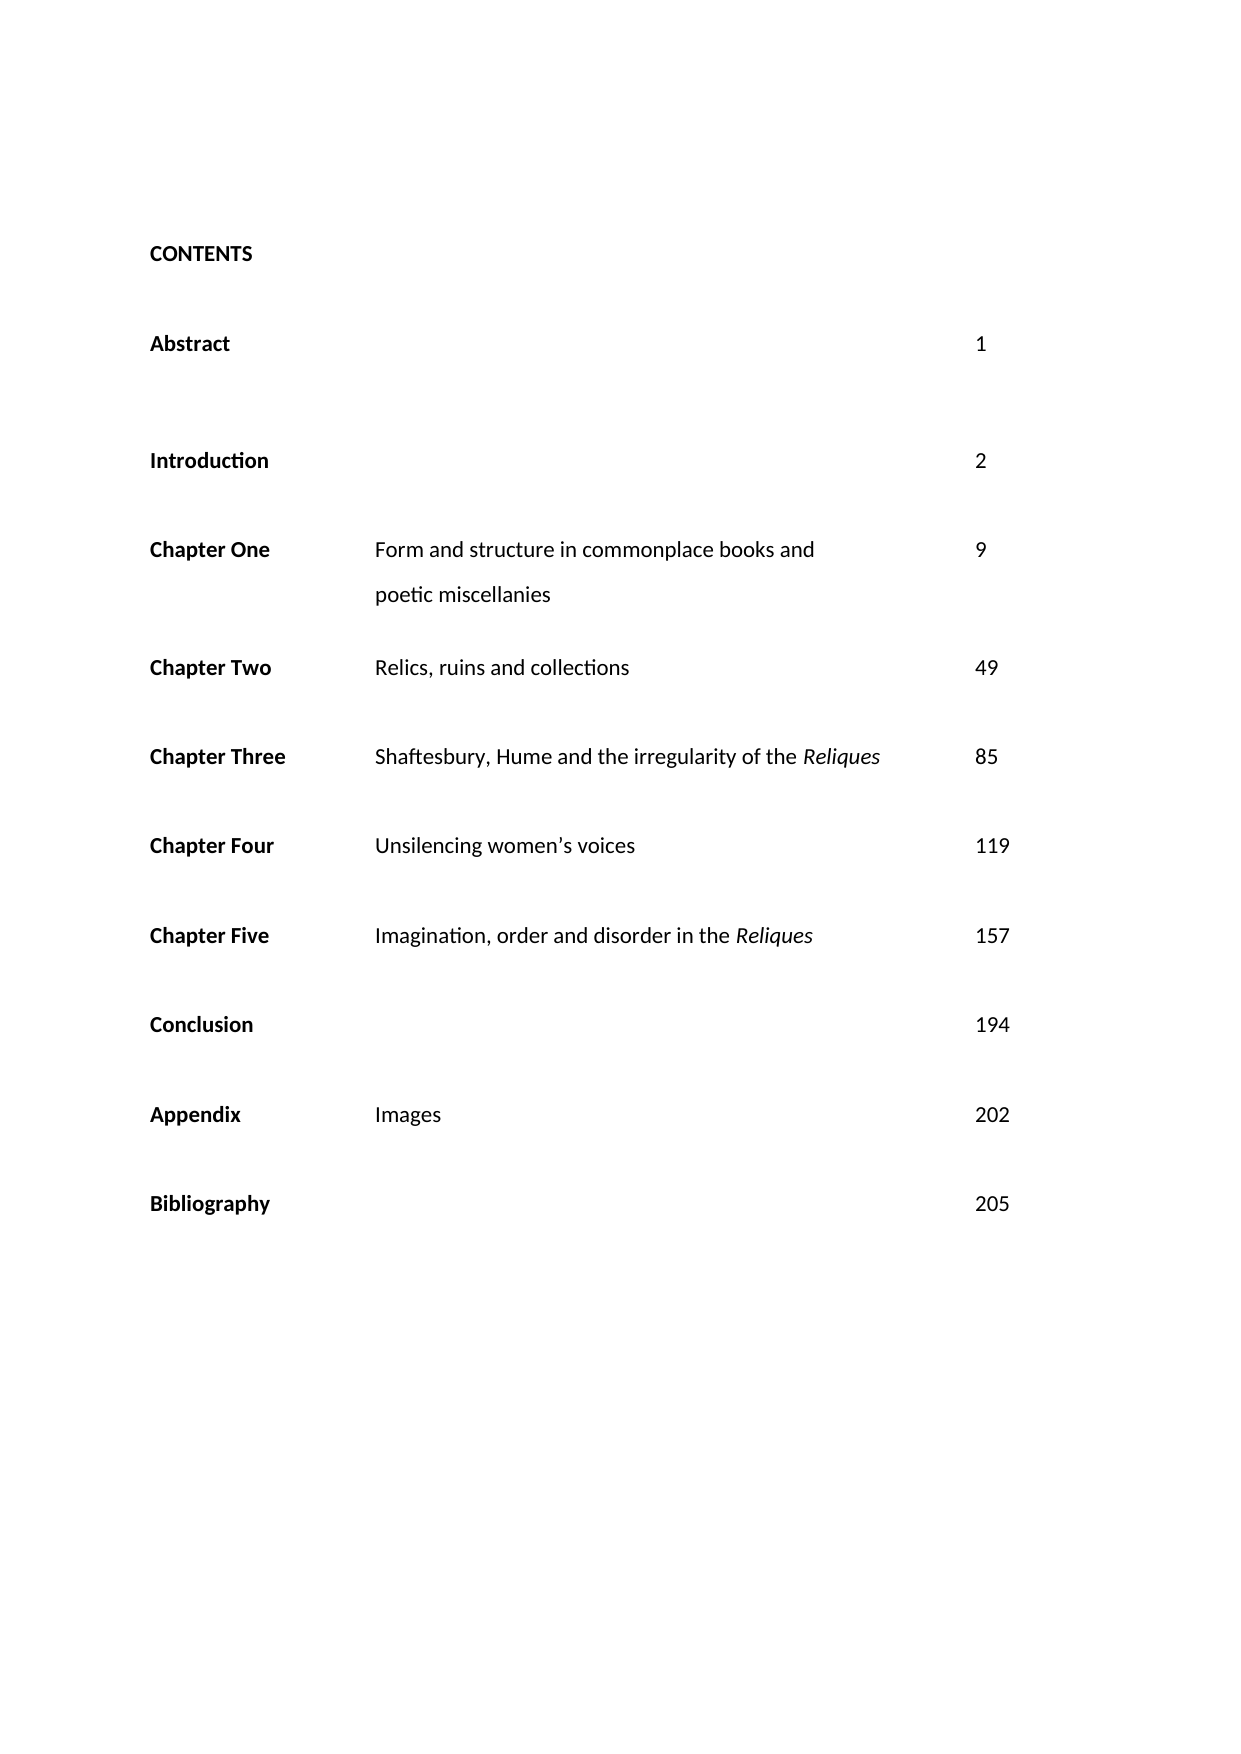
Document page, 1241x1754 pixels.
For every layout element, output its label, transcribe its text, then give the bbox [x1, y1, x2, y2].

text Appendix Images 202 [150, 1100, 1090, 1128]
text Bibliography 205 [150, 1189, 1090, 1217]
text Chapter Three Shaftesbury, Hume and the irregularity of the Reliques 85 [150, 742, 1090, 770]
text Abstract 1 [150, 329, 1090, 385]
text CONTENTS [150, 239, 1090, 267]
text Conclusion 194 [150, 1010, 1090, 1038]
text Chapter Two Relics, ruins and collections 49 [150, 653, 1090, 681]
text Chapter Five Imagination, order and disorder in the Reliques 157 [150, 921, 1090, 949]
text Chapter One Form and structure in commonplace books and 9 [150, 536, 1090, 563]
text Introduction 2 [150, 446, 1090, 474]
text poetic miscellanies [300, 580, 1090, 636]
text Chapter Four Unsilencing women’s voices 119 [150, 832, 1090, 860]
